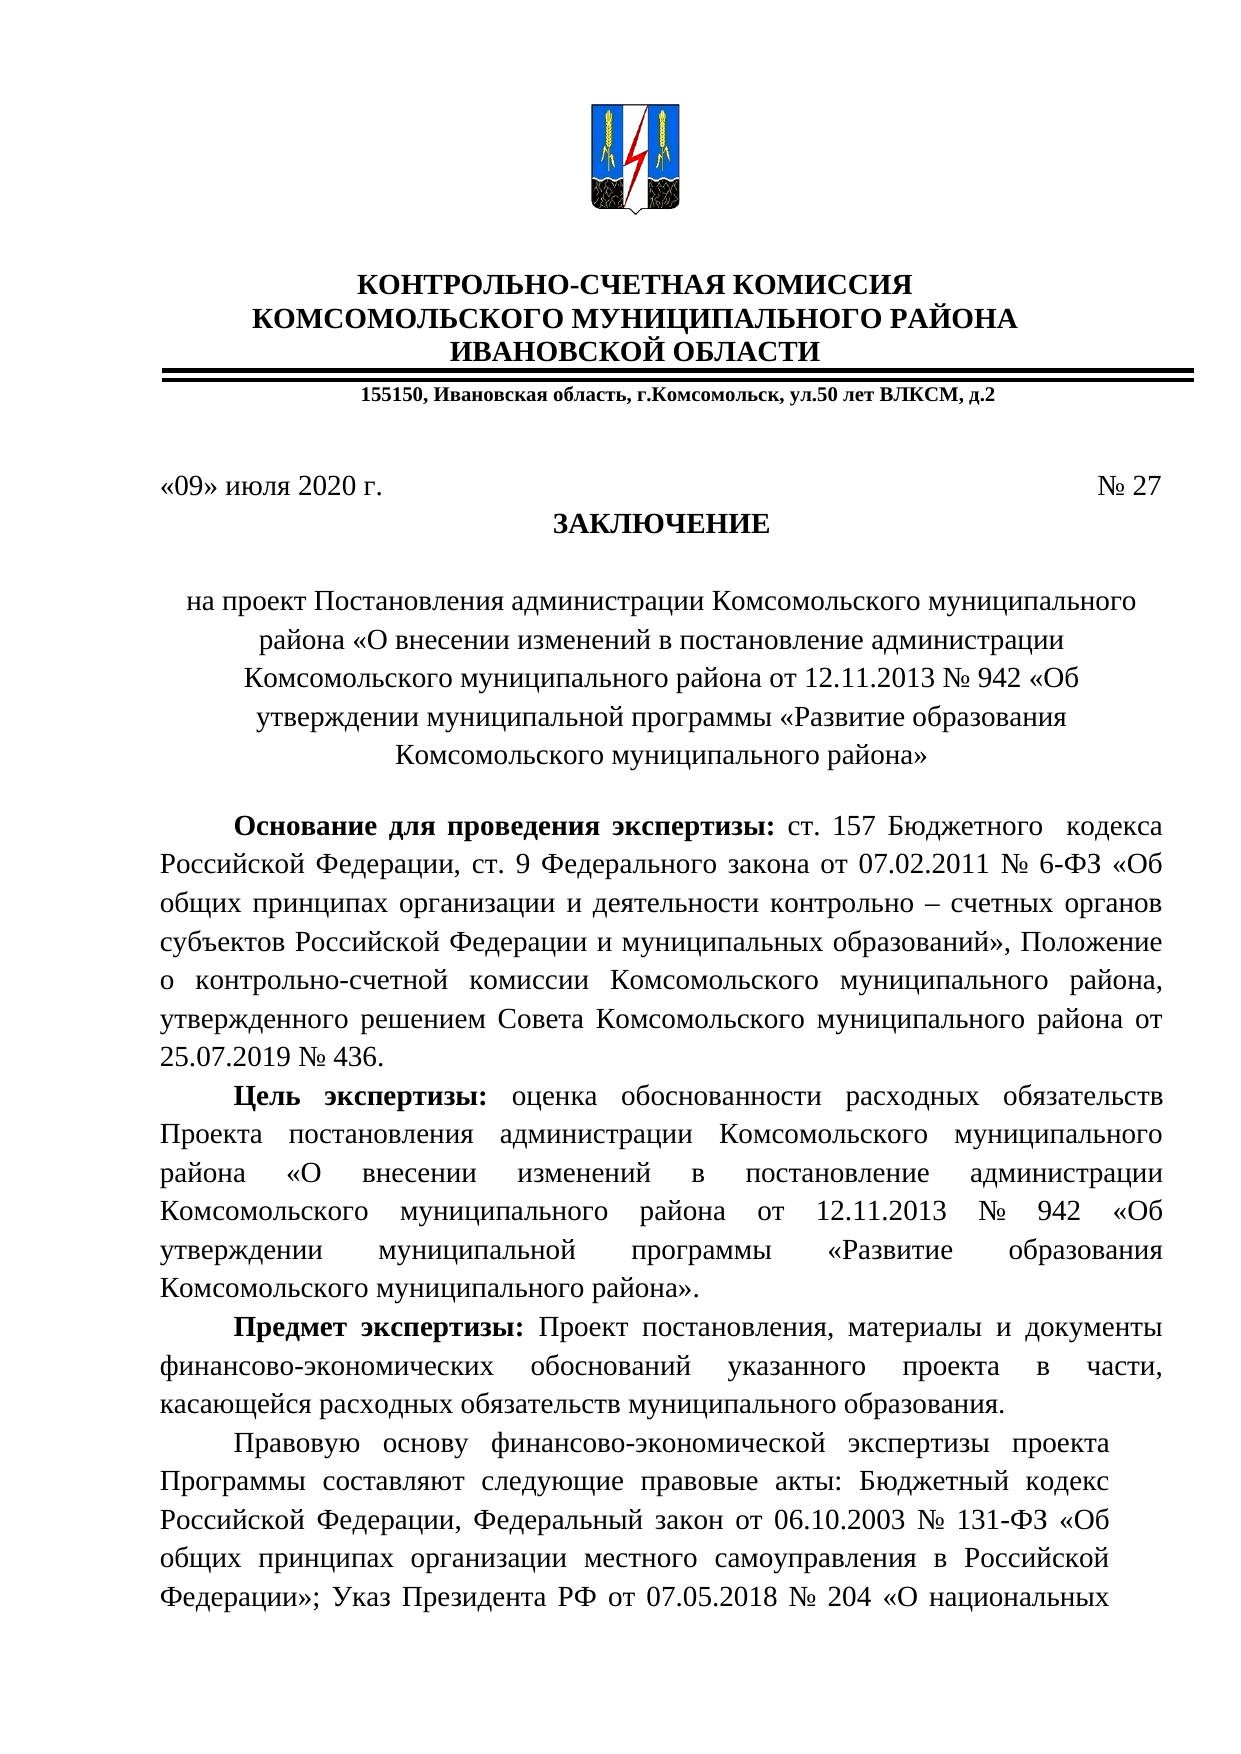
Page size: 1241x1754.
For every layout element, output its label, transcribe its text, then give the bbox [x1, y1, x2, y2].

text на проект Постановления администрации Комсомольского муниципального района «О внесении изменений в постановление администрации Комсомольского муниципального района от 12.11.2013 № 942 «Об утверждении муниципальной программы «Развитие образования Комсомольского муниципального района» [159, 583, 1163, 771]
title КОНТРОЛЬНО-СЧЕТНАЯ КОМИССИЯ [159, 267, 1110, 301]
title КОМСОМОЛЬСКОГО МУНИЦИПАЛЬНОГО РАЙОНА ИВАНОВСКОЙ ОБЛАСТИ [159, 301, 1110, 368]
text ЗАКЛЮЧЕНИЕ [159, 506, 1163, 540]
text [159, 1425, 1110, 1612]
text «09» июля 2020 г. № 27 [159, 468, 1163, 501]
text Цель экспертизы: оценка обоснованности расходных обязательств Проекта постановления администрации Комсомольского муниципального района «О внесении изменений в постановление администрации Комсомольского муниципального района от 12.11.2013 № 942 «Об утверждении муниципальной программы «Развитие образования Комсомольского муниципального района». [159, 1078, 1163, 1304]
text Предмет экспертизы: Проект постановления, материалы и документы финансово-экономических обоснований указанного проекта в части, касающейся расходных обязательств муниципального образования. [159, 1309, 1163, 1420]
text Основание для проведения экспертизы: ст. 157 Бюджетного кодекса Российской Федерации, ст. 9 Федерального закона от 07.02.2011 № 6-ФЗ «Об общих принципах организации и деятельности контрольно – счетных органов субъектов Российской Федерации и муниципальных образований», Положение о контрольно-счетной комиссии Комсомольского муниципального района, утвержденного решением Совета Комсомольского муниципального района от 25.07.2019 № 436. [159, 808, 1163, 1073]
table_header 155150, Ивановская область, г.Комсомольск, ул.50 лет ВЛКСМ, д.2 [162, 382, 1193, 468]
